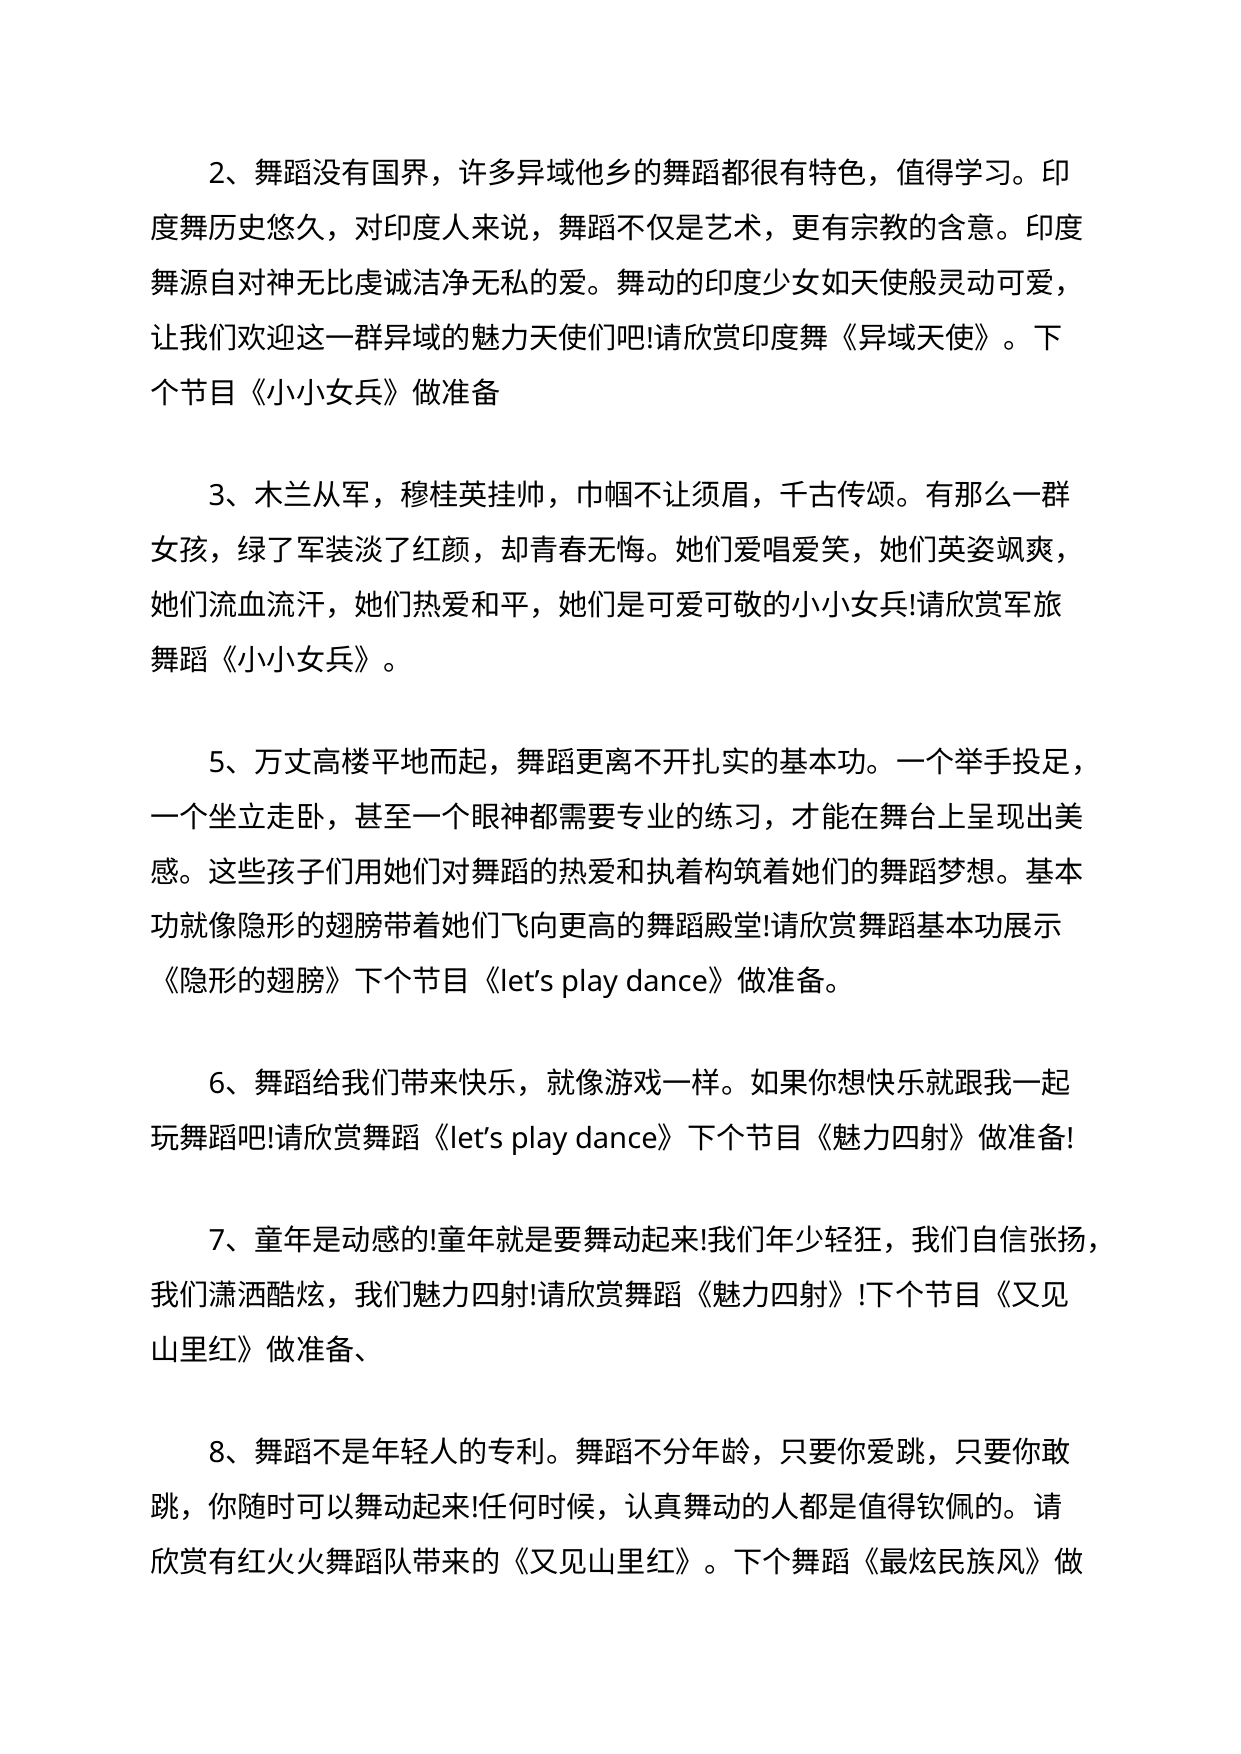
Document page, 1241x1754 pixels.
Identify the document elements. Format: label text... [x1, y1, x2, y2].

text 5、万丈高楼平地而起，舞蹈更离不开扎实的基本功。一个举手投足，一个坐立走卧，甚至一个眼神都需要专业的练习，才能在舞台上呈现出美感。这些孩子们用她们对舞蹈的热爱和执着构筑着她们的舞蹈梦想。基本功就像隐形的翅膀带着她们飞向更高的舞蹈殿堂!请欣赏舞蹈基本功展示《隐形的翅膀》下个节目《let’s play dance》做准备。 [150, 738, 1090, 1000]
text 7、童年是动感的!童年就是要舞动起来!我们年少轻狂，我们自信张扬，我们潇洒酷炫，我们魅力四射!请欣赏舞蹈《魅力四射》!下个节目《又见山里红》做准备、 [150, 1217, 1090, 1369]
text 3、木兰从军，穆桂英挂帅，巾帼不让须眉，千古传颂。有那么一群女孩，绿了军装淡了红颜，却青春无悔。她们爱唱爱笑，她们英姿飒爽，她们流血流汗，她们热爱和平，她们是可爱可敬的小小女兵!请欣赏军旅舞蹈《小小女兵》。 [150, 472, 1090, 679]
text 2、舞蹈没有国界，许多异域他乡的舞蹈都很有特色，值得学习。印度舞历史悠久，对印度人来说，舞蹈不仅是艺术，更有宗教的含意。印度舞源自对神无比虔诚洁净无私的爱。舞动的印度少女如天使般灵动可爱，让我们欢迎这一群异域的魅力天使们吧!请欣赏印度舞《异域天使》。下个节目《小小女兵》做准备 [150, 150, 1090, 412]
text 6、舞蹈给我们带来快乐，就像游戏一样。如果你想快乐就跟我一起玩舞蹈吧!请欣赏舞蹈《let’s play dance》下个节目《魅力四射》做准备! [150, 1060, 1090, 1157]
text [150, 1429, 1090, 1581]
